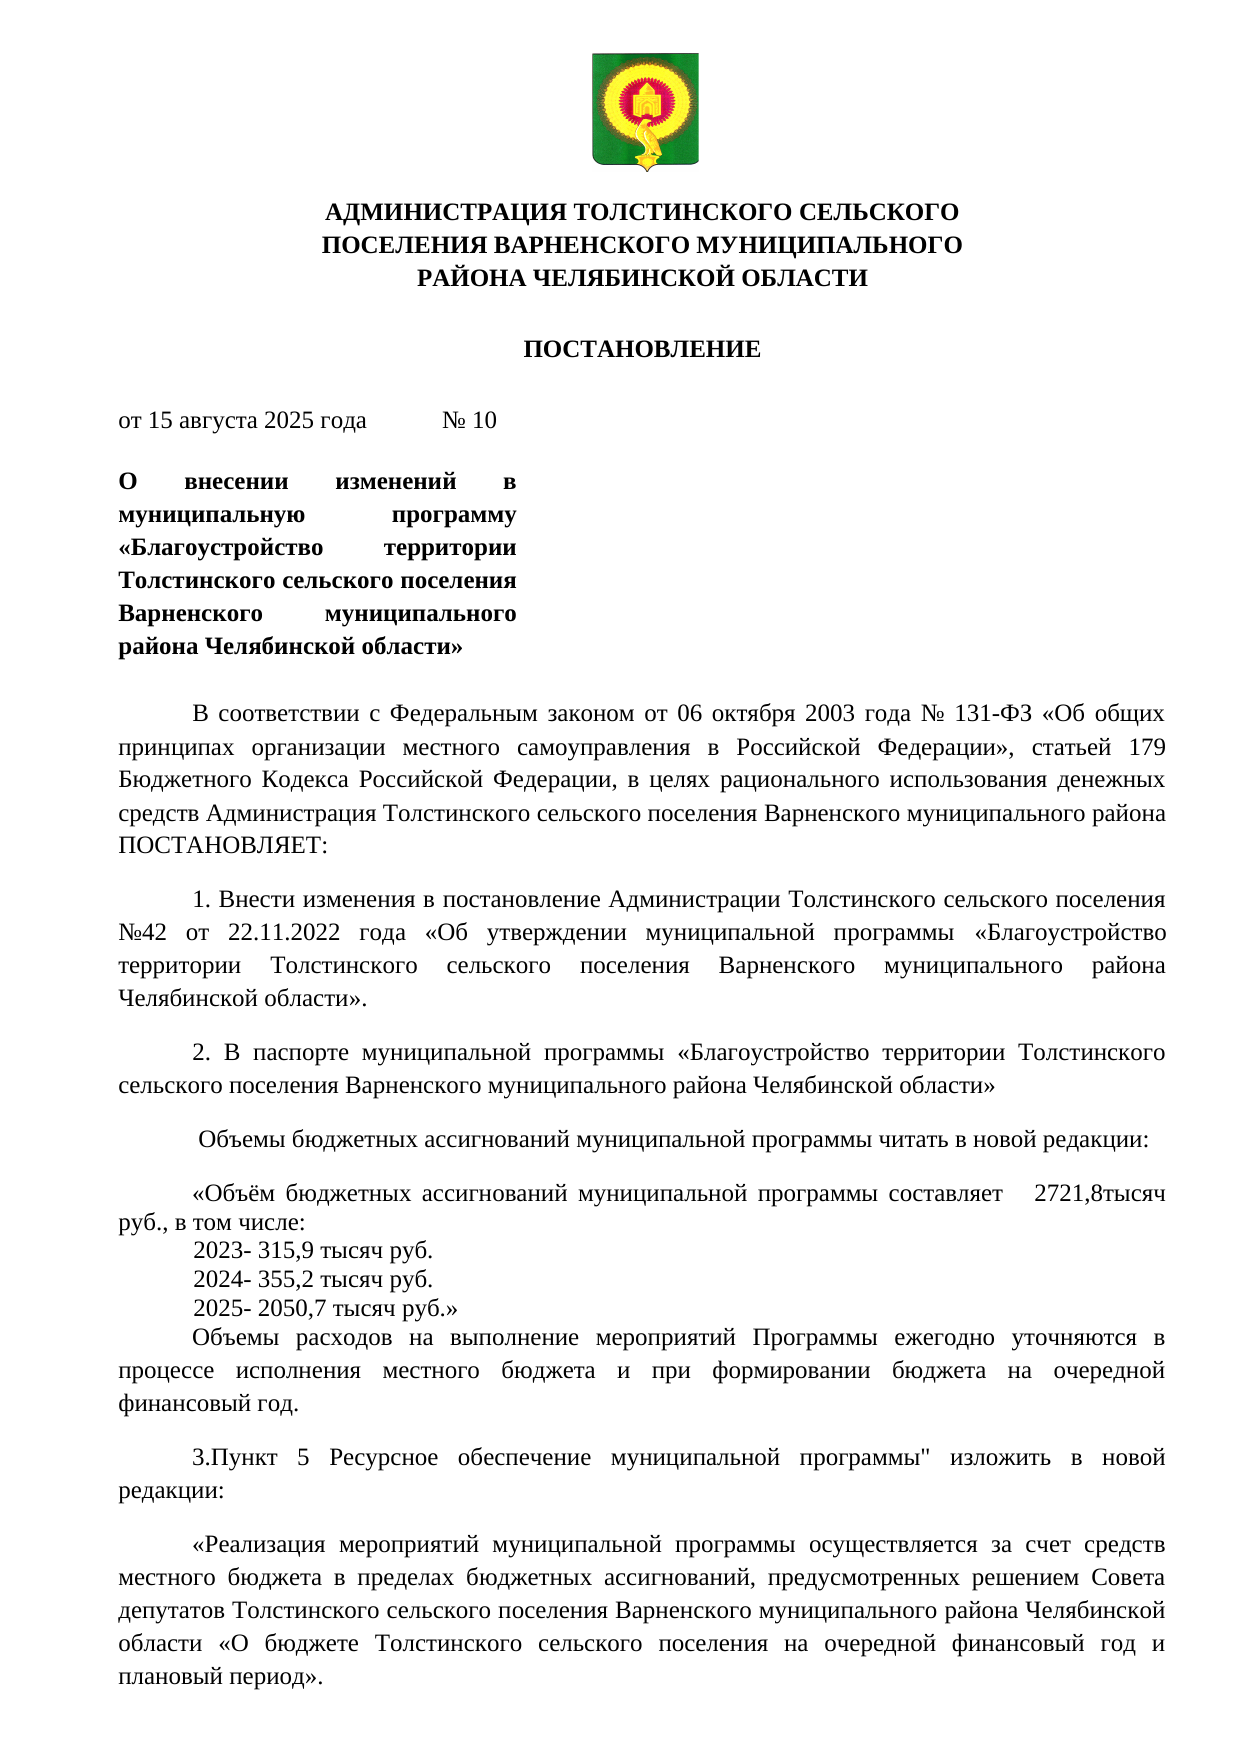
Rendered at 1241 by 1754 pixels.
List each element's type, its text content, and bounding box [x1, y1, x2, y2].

text В соответствии с Федеральным законом от 06 октября 2003 года № 131-ФЗ «Об общих принципах организации местного самоуправления в Российской Федерации», статьей 179 Бюджетного Кодекса Российской Федерации, в целях рационального использования денежных средств Администрация Толстинского сельского поселения Варненского муниципального района ПОСТАНОВЛЯЕТ: [118, 698, 1167, 859]
text ПОСЕЛЕНИЯ ВАРНЕНСКОГО МУНИЦИПАЛЬНОГО [118, 230, 1167, 258]
text 2024- 355,2 тысяч руб. [118, 1264, 1167, 1293]
text 2025- 2050,7 тысяч руб.» [118, 1293, 1167, 1322]
table_header от 15 августа 2025 года № 10 [107, 406, 694, 438]
picture [592, 52, 699, 172]
text 2. В паспорте муниципальной программы «Благоустройство территории Толстинского сельского поселения Варненского муниципального района Челябинской области» [118, 1037, 1167, 1099]
text Объемы бюджетных ассигнований муниципальной программы читать в новой редакции: [118, 1124, 1167, 1153]
text «Объём бюджетных ассигнований муниципальной программы составляет 2721,8тысяч руб., в том числе: [118, 1178, 1167, 1236]
text 1. Внести изменения в постановление Администрации Толстинского сельского поселения №42 от 22.11.2022 года «Об утверждении муниципальной программы «Благоустройство территории Толстинского сельского поселения Варненского муниципального района Челябинской области». [118, 884, 1167, 1012]
text АДМИНИСТРАЦИЯ ТОЛСТИНСКОГО СЕЛЬСКОГО [118, 197, 1167, 225]
text 3.Пункт 5 Ресурсное обеспечение муниципальной программы" изложить в новой редакции: [118, 1442, 1167, 1503]
text «Реализация мероприятий муниципальной программы осуществляется за счет средств местного бюджета в пределах бюджетных ассигнований, предусмотренных решением Совета депутатов Толстинского сельского поселения Варненского муниципального района Челябинской области «О бюджете Толстинского сельского поселения на очередной финансовый год и плановый период». [118, 1529, 1167, 1689]
text О внесении изменений в муниципальную программу «Благоустройство территории Толстинского сельского поселения Варненского муниципального района Челябинской области» [118, 466, 517, 660]
text РАЙОНА ЧЕЛЯБИНСКОЙ ОБЛАСТИ [118, 263, 1167, 291]
text Объемы расходов на выполнение мероприятий Программы ежегодно уточняются в процессе исполнения местного бюджета и при формировании бюджета на очередной финансовый год. [118, 1322, 1167, 1417]
text ПОСТАНОВЛЕНИЕ [118, 334, 1167, 363]
text 2023- 315,9 тысяч руб. [118, 1236, 1167, 1264]
